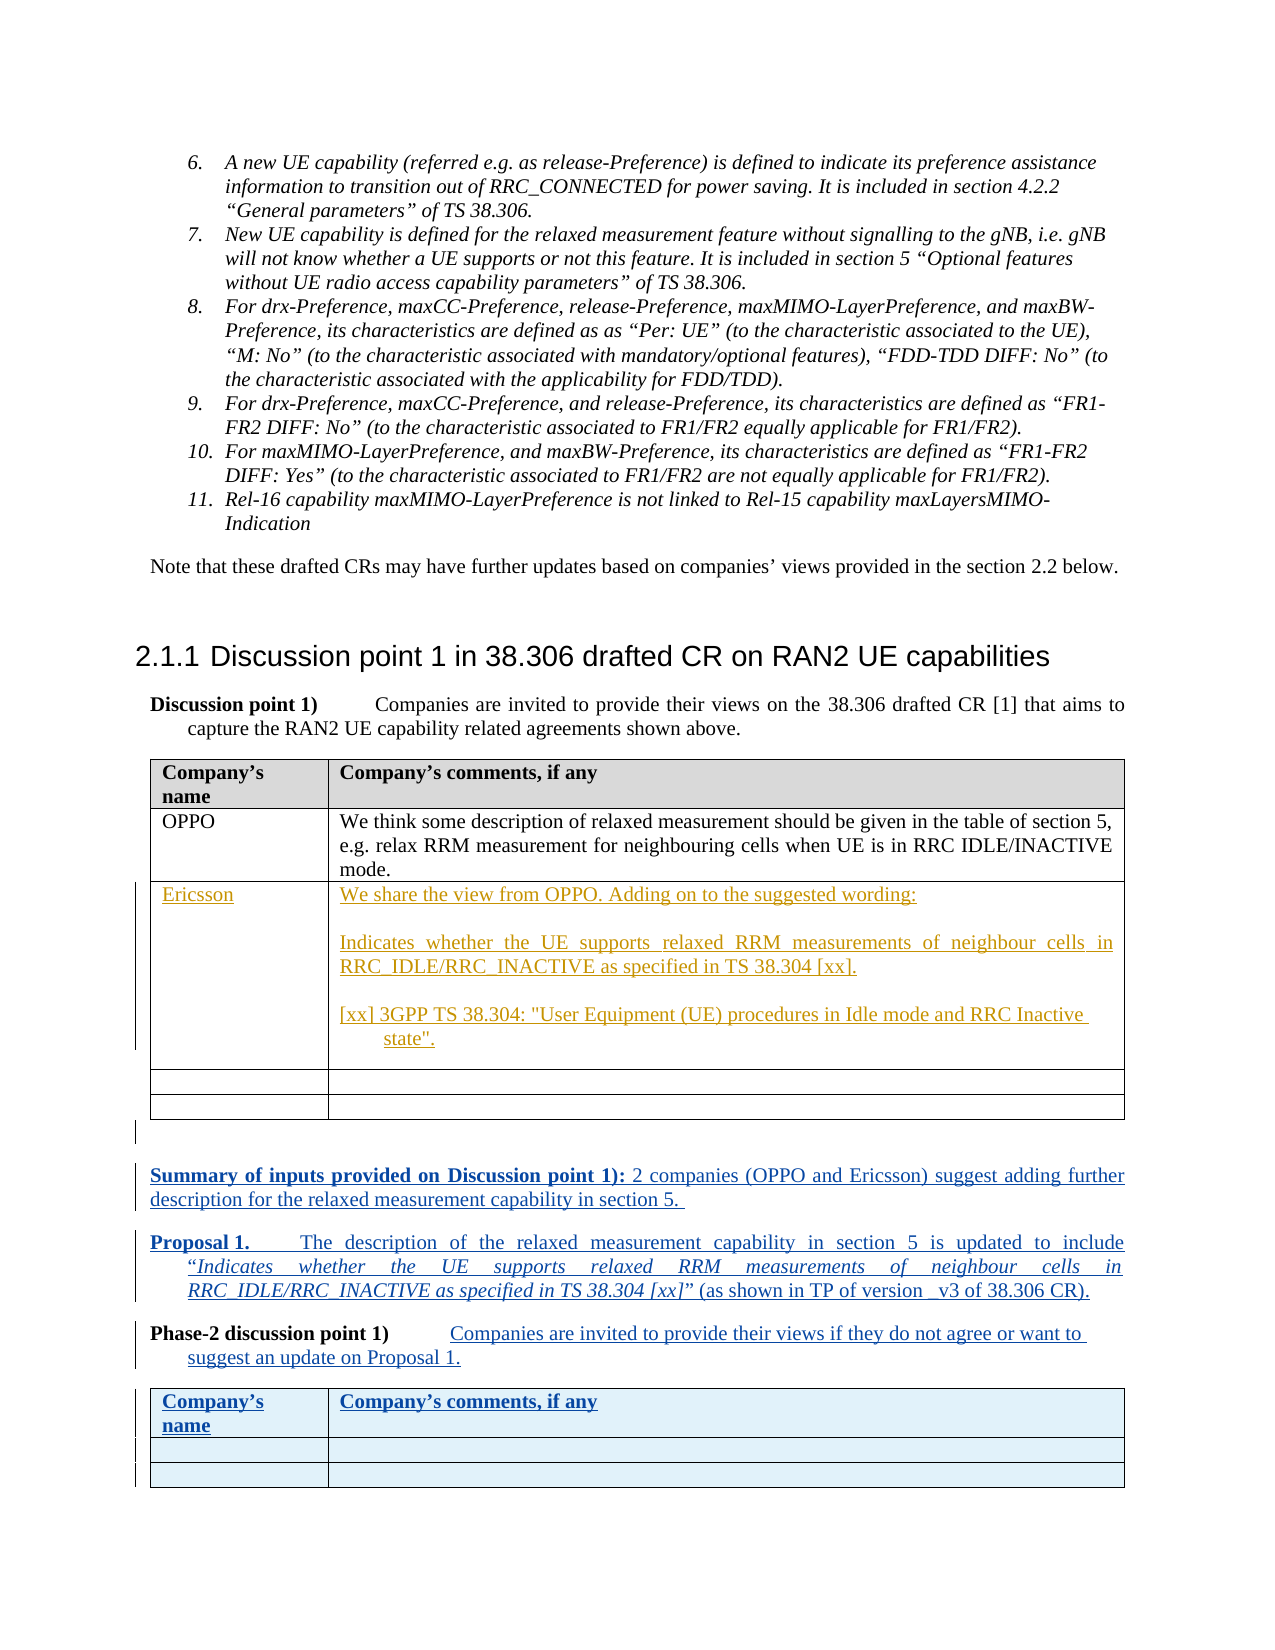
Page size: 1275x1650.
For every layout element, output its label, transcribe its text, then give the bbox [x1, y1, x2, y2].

list Rel-16 capability maxMIMO-LayerPreference is not linked to Rel-15 capability maxLayersMIMO-Indication [187, 487, 1125, 535]
table_cell We think some description of relaxed measurement should be given in the table of section 5, e.g. relax RRM measurement for neighbouring cells when UE is in RRC IDLE/INACTIVE mode. [329, 809, 1124, 881]
text Note that these drafted CRs may have further updates based on companies’ views provided in the section 2.2 below. [150, 554, 1125, 578]
list Companies are invited to provide their views on the 38.306 drafted CR [1] that aims to capture the RAN2 UE capability related agreements shown above. [150, 692, 1125, 740]
list For maxMIMO-LayerPreference, and maxBW-Preference, its characteristics are defined as “FR1-FR2 DIFF: Yes” (to the characteristic associated to FR1/FR2 are not equally applicable for FR1/FR2). [187, 439, 1125, 487]
table_cell [329, 1070, 1124, 1094]
table_cell [329, 1095, 1124, 1119]
table_cell [151, 1070, 328, 1094]
table_header Company’s comments, if any [329, 760, 1124, 808]
list For drx-Preference, maxCC-Preference, and release-Preference, its characteristics are defined as “FR1-FR2 DIFF: No” (to the characteristic associated to FR1/FR2 equally applicable for FR1/FR2). [187, 391, 1125, 439]
table_header Company’s name [151, 760, 328, 808]
table_cell [151, 1095, 328, 1119]
list For drx-Preference, maxCC-Preference, release-Preference, maxMIMO-LayerPreference, and maxBW-Preference, its characteristics are defined as as “Per: UE” (to the characteristic associated to the UE), “M: No” (to the characteristic associated with mandatory/optional features), “FDD-TDD DIFF: No” (to the characteristic associated with the applicability for FDD/TDD). [187, 294, 1125, 391]
table_cell OPPO [151, 809, 328, 881]
list A new UE capability (referred e.g. as release-Preference) is defined to indicate its preference assistance information to transition out of RRC_CONNECTED for power saving. It is included in section 4.2.2 “General parameters” of TS 38.306. [187, 150, 1125, 222]
table_cell [329, 882, 1124, 1069]
table_cell [151, 882, 328, 1069]
subtitle Discussion point 1 in 38.306 drafted CR on RAN2 UE capabilities [135, 639, 1125, 673]
list New UE capability is defined for the relaxed measurement feature without signalling to the gNB, i.e. gNB will not know whether a UE supports or not this feature. It is included in section 5 “Optional features without UE radio access capability parameters” of TS 38.306. [187, 222, 1125, 294]
